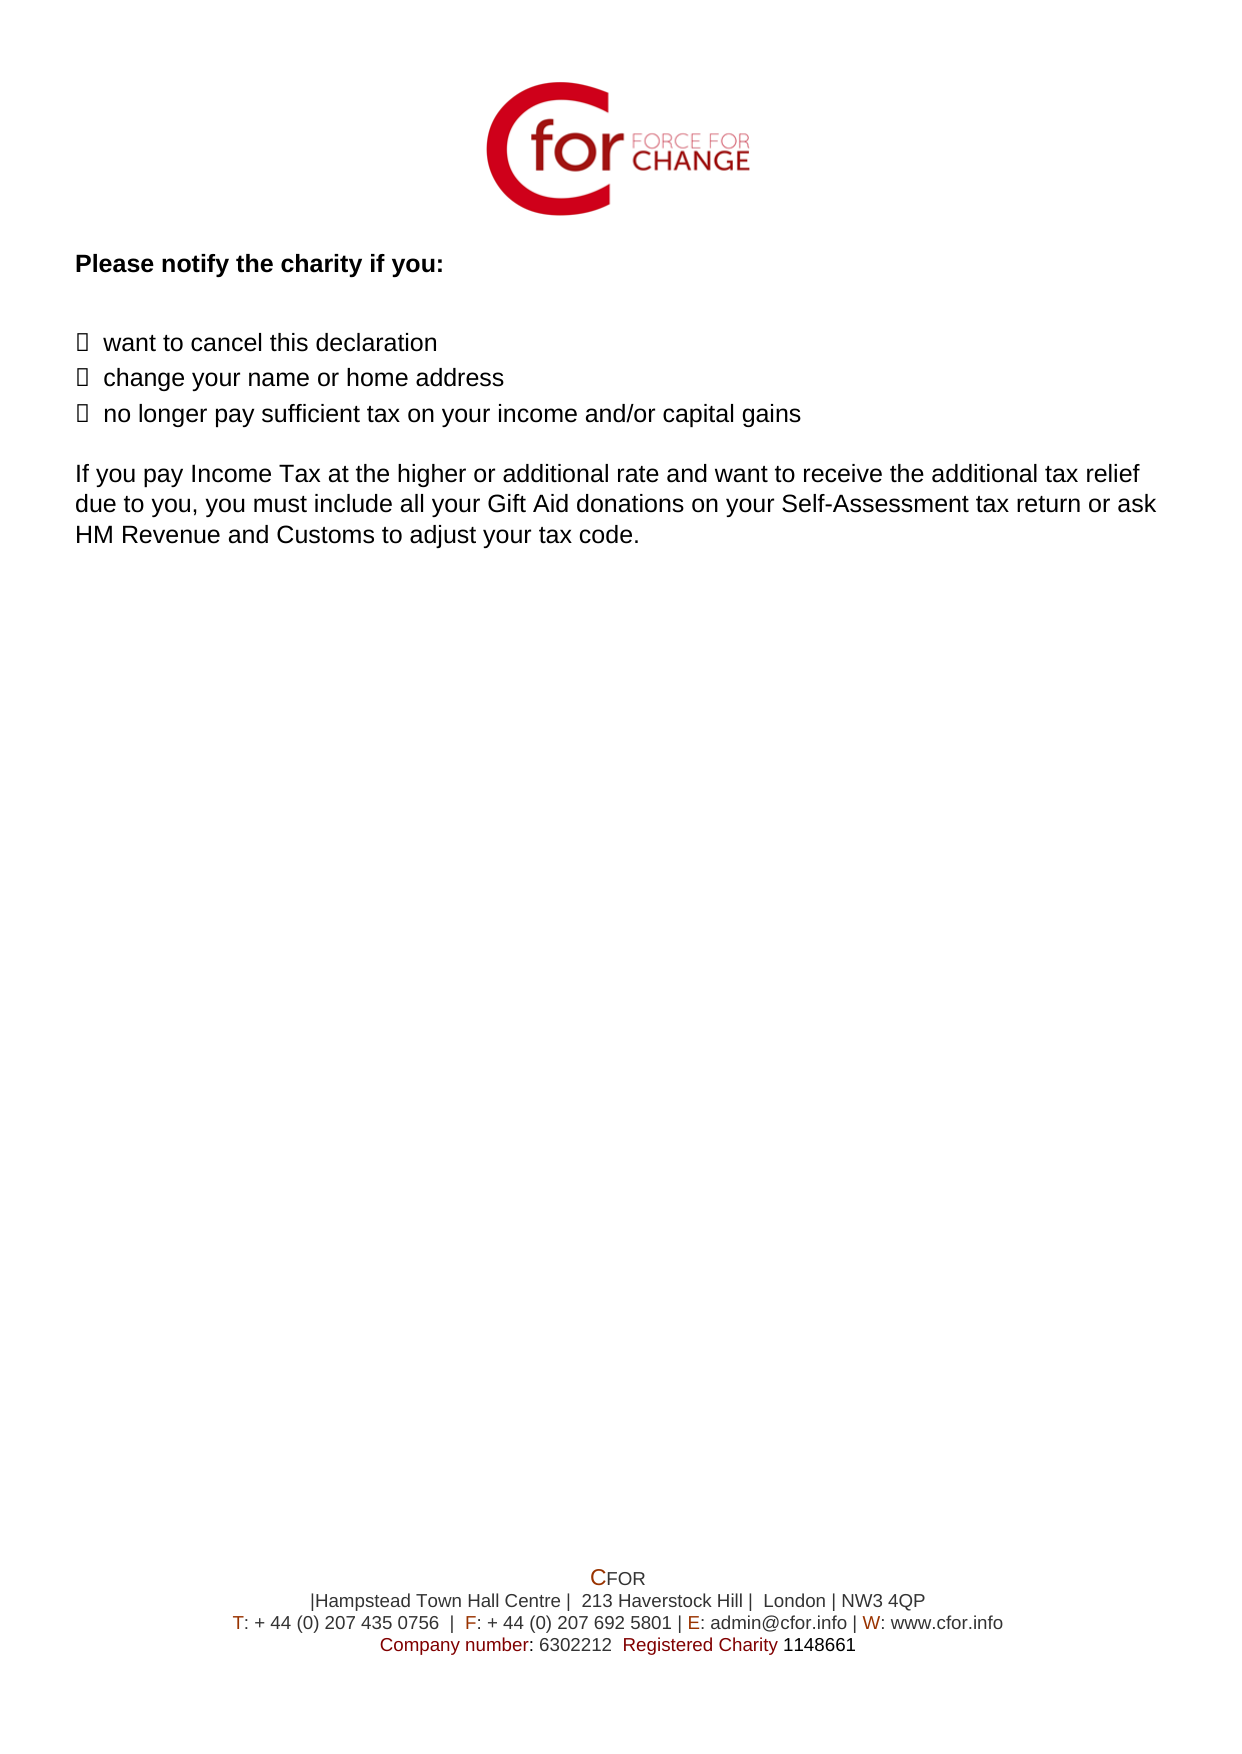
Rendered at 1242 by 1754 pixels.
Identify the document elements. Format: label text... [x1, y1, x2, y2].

text Please notify the charity if you: [75, 249, 1171, 278]
text If you pay Income Tax at the higher or additional rate and want to receive the additional tax relief due to you, you must include all your Gift Aid donations on your Self-Assessment tax return or ask HM Revenue and Customs to adjust your tax code. [75, 458, 1164, 549]
picture [478, 75, 758, 225]
text  no longer pay sufficient tax on your income and/or capital gains [75, 395, 1171, 429]
text  change your name or home address [75, 360, 1171, 394]
text  want to cancel this declaration [75, 324, 1171, 358]
